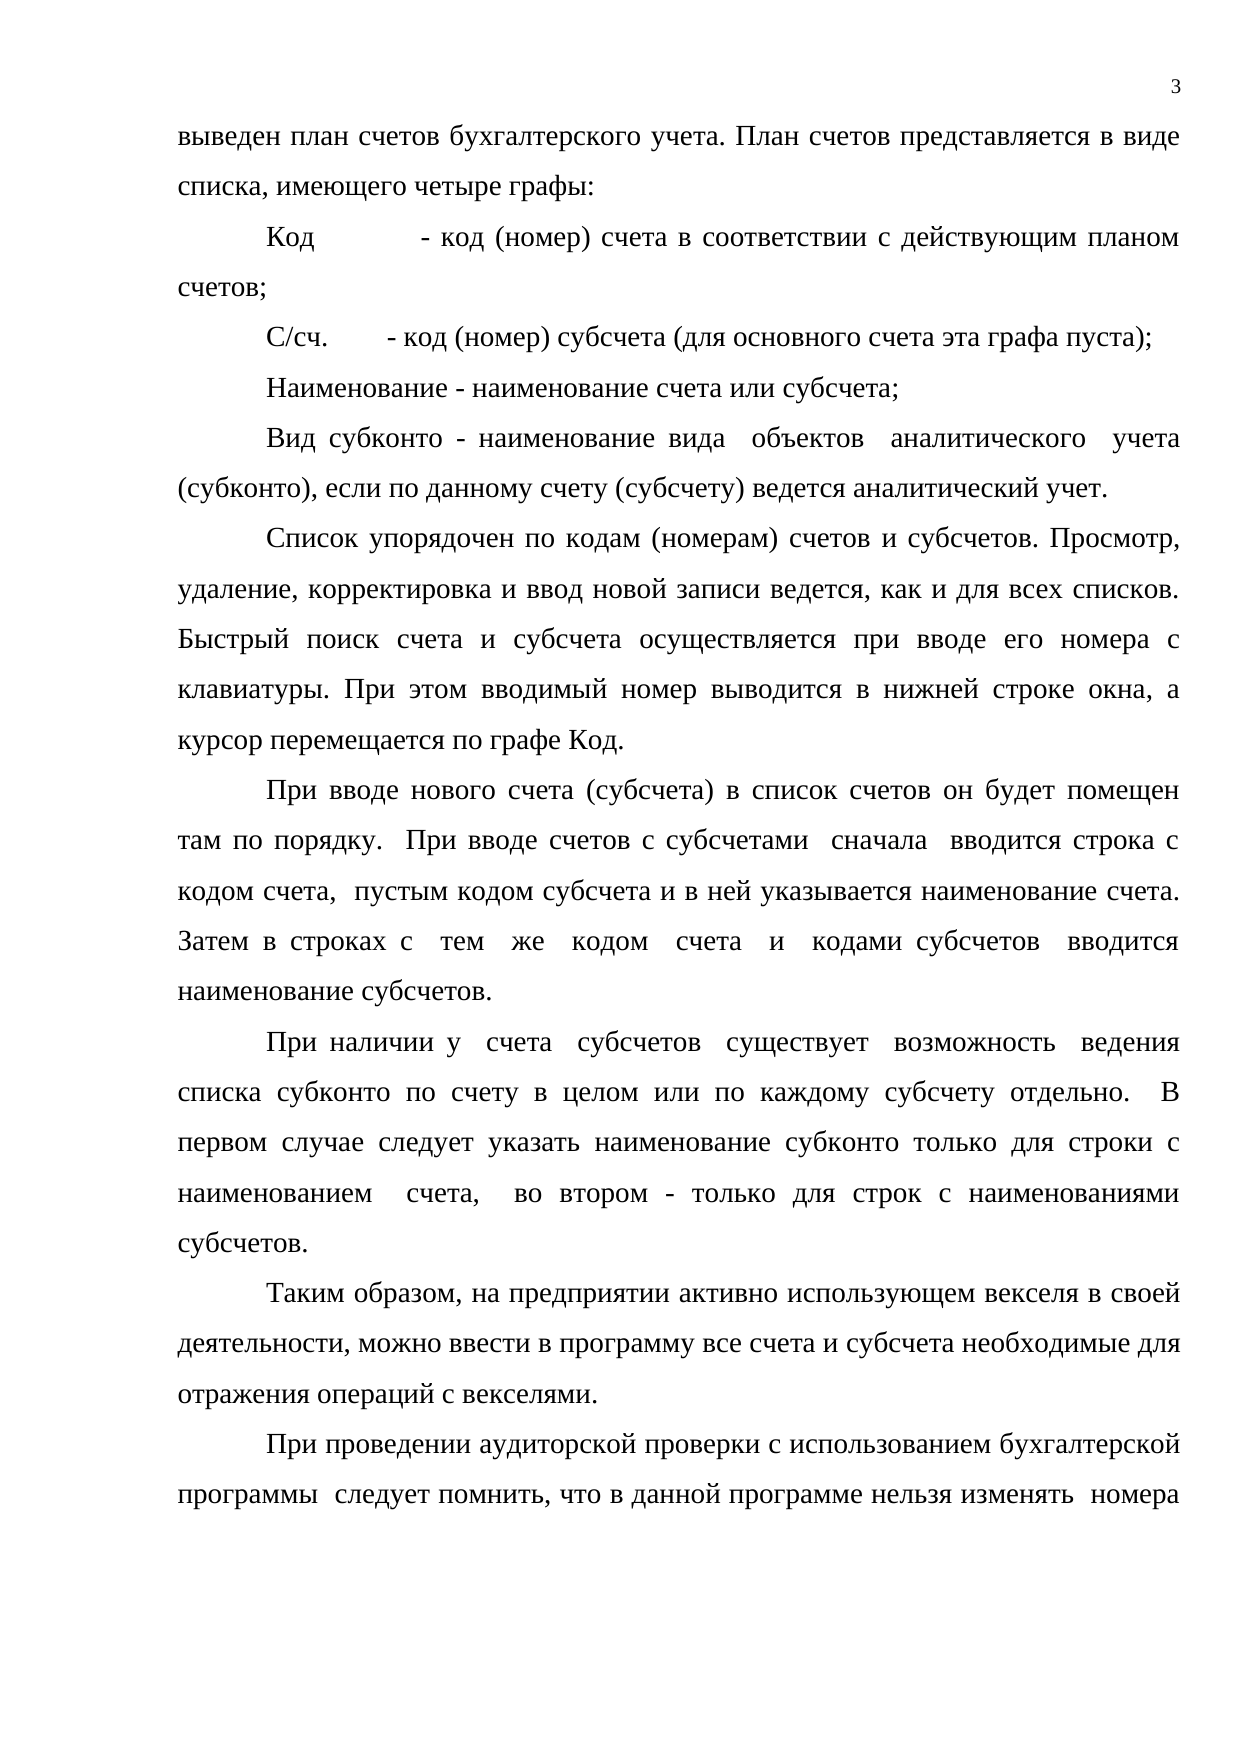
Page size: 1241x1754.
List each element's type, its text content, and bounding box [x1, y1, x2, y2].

text При наличии у счета субсчетов существует возможность ведения списка субконто по счету в целом или по каждому субсчету отдельно. В первом случае следует указать наименование субконто только для строки с наименованием счета, во втором - только для строк с наименованиями субсчетов. [177, 1024, 1181, 1258]
text Вид субконто - наименование вида объектов аналитического учета (субконто), если по данному счету (субсчету) ведется аналитический учет. [177, 420, 1181, 504]
text Список упорядочен по кодам (номерам) счетов и субсчетов. Просмотр, удаление, корректировка и ввод новой записи ведется, как и для всех списков. Быстрый поиск счета и субсчета осуществляется при вводе его номера с клавиатуры. При этом вводимый номер выводится в нижней строке окна, а курсор перемещается по графе Код. [177, 521, 1181, 755]
text С/сч. - код (номер) субсчета (для основного счета эта графа пуста); [177, 319, 1181, 353]
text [177, 118, 1181, 202]
text Наименование - наименование счета или субсчета; [177, 370, 1181, 403]
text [177, 1426, 1181, 1510]
text Код - код (номер) счета в соответствии с действующим планом счетов; [177, 219, 1181, 303]
text При вводе нового счета (субсчета) в список счетов он будет помещен там по порядку. При вводе счетов с субсчетами сначала вводится строка с кодом счета, пустым кодом субсчета и в ней указывается наименование счета. Затем в строках с тем же кодом счета и кодами субсчетов вводится наименование субсчетов. [177, 772, 1181, 1007]
text Таким образом, на предприятии активно использующем векселя в своей деятельности, можно ввести в программу все счета и субсчета необходимые для отражения операций с векселями. [177, 1275, 1181, 1409]
